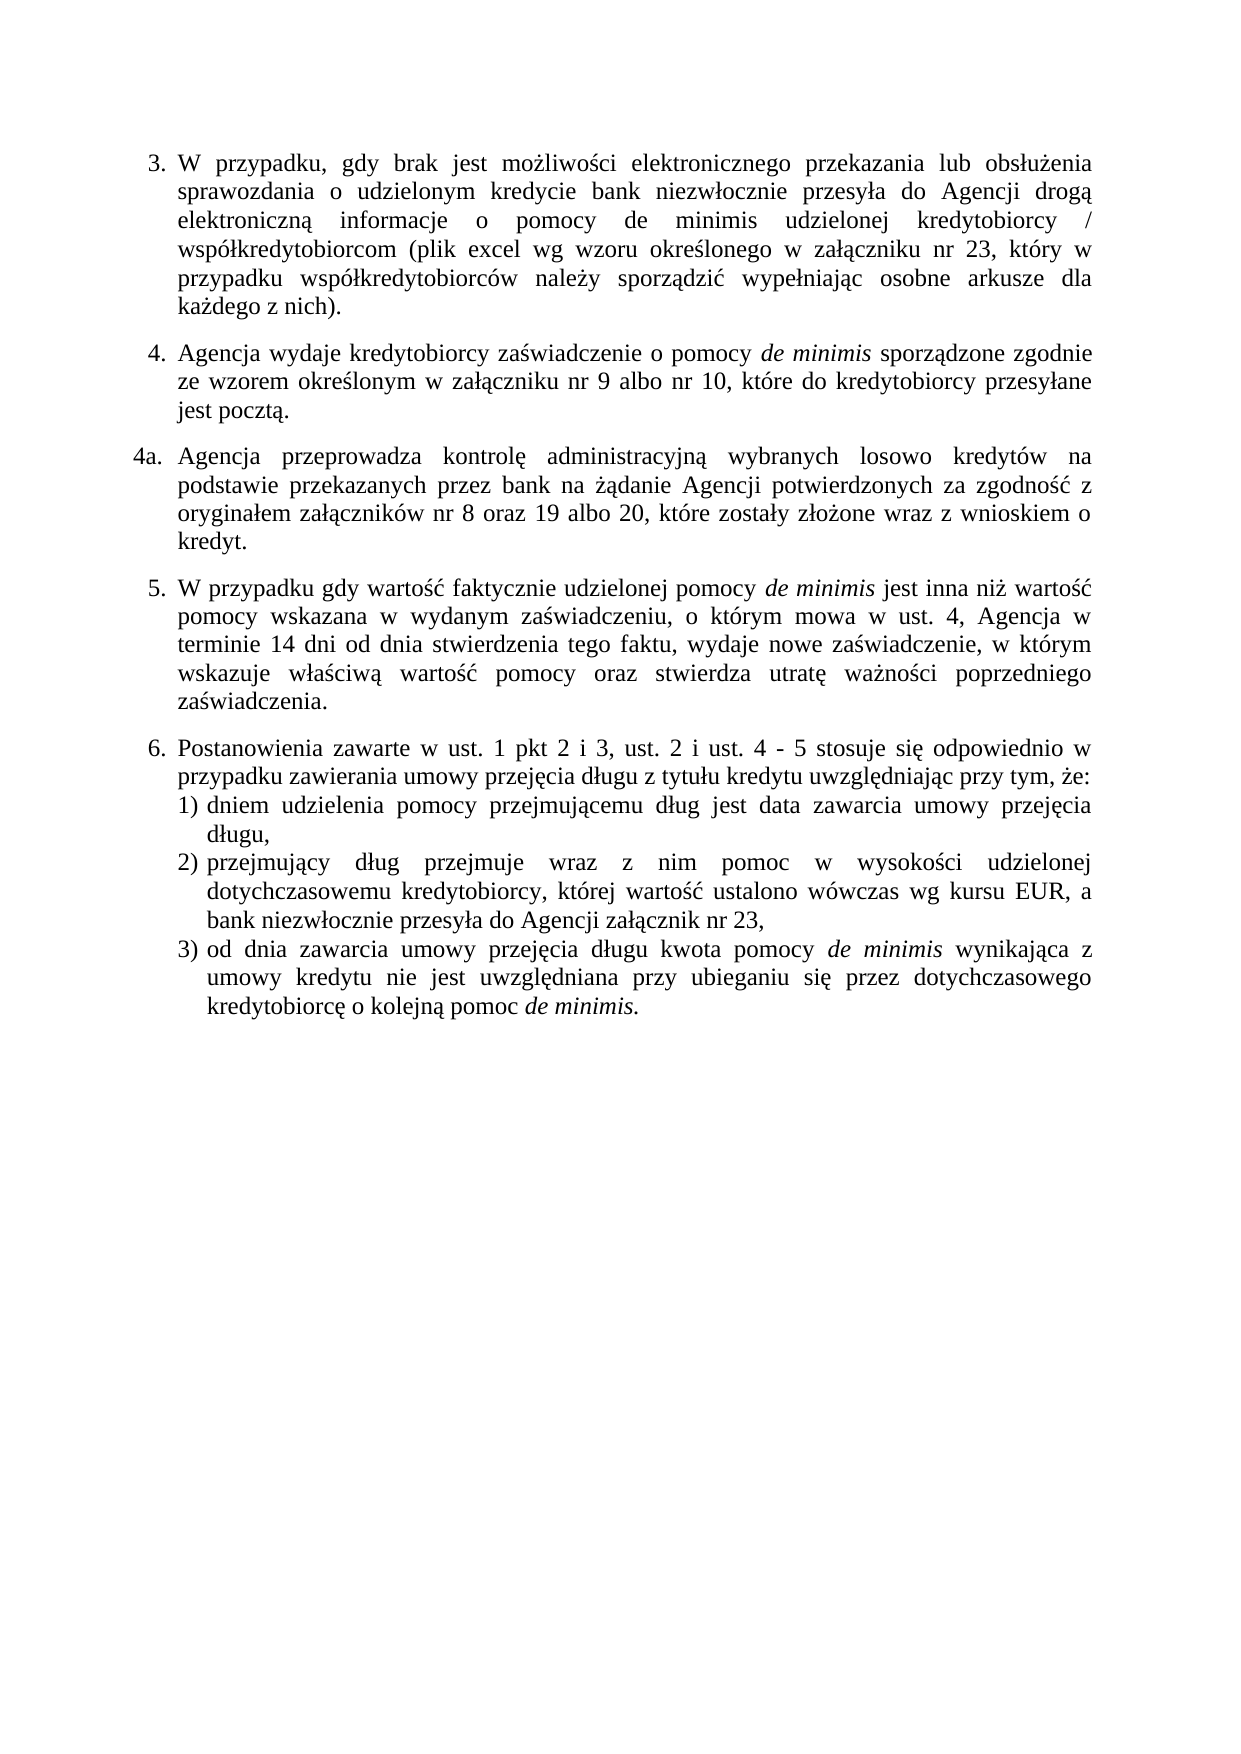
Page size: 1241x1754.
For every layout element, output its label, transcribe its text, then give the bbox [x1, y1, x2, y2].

text 3. W przypadku, gdy brak jest możliwości elektronicznego przekazania lub obsłużenia sprawozdania o udzielonym kredycie bank niezwłocznie przesyła do Agencji drogą elektroniczną informacje o pomocy de minimis udzielonej kredytobiorcy / współkredytobiorcom (plik excel wg wzoru określonego w załączniku nr 23, który w przypadku współkredytobiorców należy sporządzić wypełniając osobne arkusze dla każdego z nich). [148, 148, 1093, 320]
text 6. Postanowienia zawarte w ust. 1 pkt 2 i 3, ust. 2 i ust. 4 - 5 stosuje się odpowiednio w przypadku zawierania umowy przejęcia długu z tytułu kredytu uwzględniając przy tym, że: [148, 733, 1093, 790]
text 3) od dnia zawarcia umowy przejęcia długu kwota pomocy de minimis wynikająca z umowy kredytu nie jest uwzględniana przy ubieganiu się przez dotychczasowego kredytobiorcę o kolejną pomoc de minimis. [177, 934, 1093, 1020]
text 4. Agencja wydaje kredytobiorcy zaświadczenie o pomocy de minimis sporządzone zgodnie ze wzorem określonym w załączniku nr 9 albo nr 10, które do kredytobiorcy przesyłane jest pocztą. [148, 339, 1093, 423]
text 2) przejmujący dług przejmuje wraz z nim pomoc w wysokości udzielonej dotychczasowemu kredytobiorcy, której wartość ustalono wówczas wg kursu EUR, a bank niezwłocznie przesyła do Agencji załącznik nr 23, [177, 847, 1093, 934]
text 5. W przypadku gdy wartość faktycznie udzielonej pomocy de minimis jest inna niż wartość pomocy wskazana w wydanym zaświadczeniu, o którym mowa w ust. 4, Agencja w terminie 14 dni od dnia stwierdzenia tego faktu, wydaje nowe zaświadczenie, w którym wskazuje właściwą wartość pomocy oraz stwierdza utratę ważności poprzedniego zaświadczenia. [148, 574, 1093, 715]
text 4a. Agencja przeprowadza kontrolę administracyjną wybranych losowo kredytów na podstawie przekazanych przez bank na żądanie Agencji potwierdzonych za zgodność z oryginałem załączników nr 8 oraz 19 albo 20, które zostały złożone wraz z wnioskiem o kredyt. [133, 442, 1093, 555]
text 1) dniem udzielenia pomocy przejmującemu dług jest data zawarcia umowy przejęcia długu, [177, 790, 1093, 847]
